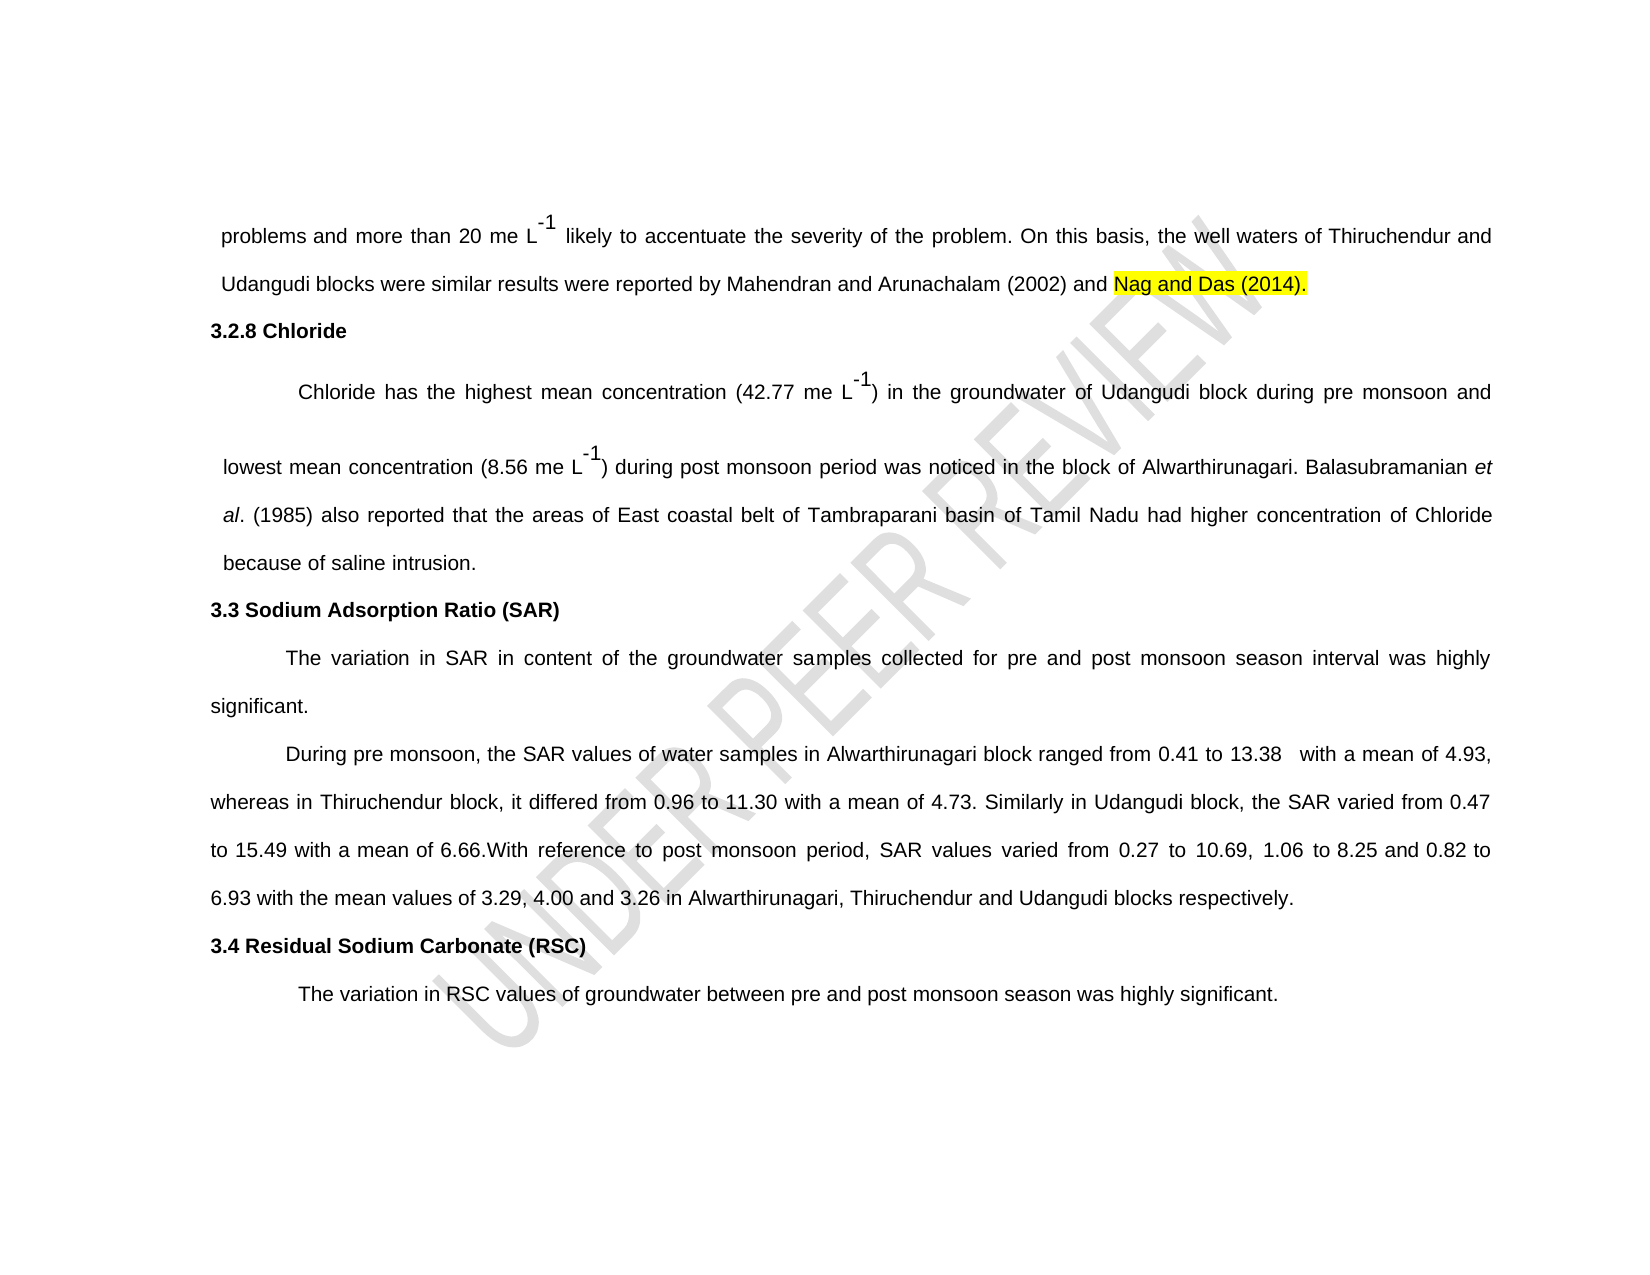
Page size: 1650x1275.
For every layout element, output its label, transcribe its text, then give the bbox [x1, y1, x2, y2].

text The variation in RSC values of groundwater between pre and post monsoon season was highly significant. [223, 982, 1492, 1006]
text 3.4 Residual Sodium Carbonate (RSC) [210, 934, 1493, 958]
text During pre monsoon, the SAR values of water samples in Alwarthirunagari block ranged from 0.41 to 13.38 with a mean of 4.93, whereas in Thiruchendur block, it differed from 0.96 to 11.30 with a mean of 4.73. Similarly in Udangudi block, the SAR varied from 0.47 to 15.49 with a mean of 6.66.With reference to post monsoon period, SAR values varied from 0.27 to 10.69, 1.06 to 8.25 and 0.82 to 6.93 with the mean values of 3.29, 4.00 and 3.26 in Alwarthirunagari, Thiruchendur and Udangudi blocks respectively. [210, 742, 1492, 910]
text The variation in SAR in content of the groundwater samples collected for pre and post monsoon season interval was highly significant. [210, 646, 1492, 718]
text 3.3 Sodium Adsorption Ratio (SAR) [210, 598, 1493, 622]
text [221, 210, 1492, 295]
text Chloride has the highest mean concentration (42.77 me L-1) in the groundwater of Udangudi block during pre monsoon and lowest mean concentration (8.56 me L-1) during post monsoon period was noticed in the block of Alwarthirunagari. Balasubramanian et al. (1985) also reported that the areas of East coastal belt of Tambraparani basin of Tamil Nadu had higher concentration of Chloride because of saline intrusion. [223, 367, 1493, 574]
text 3.2.8 Chloride [210, 319, 1493, 343]
